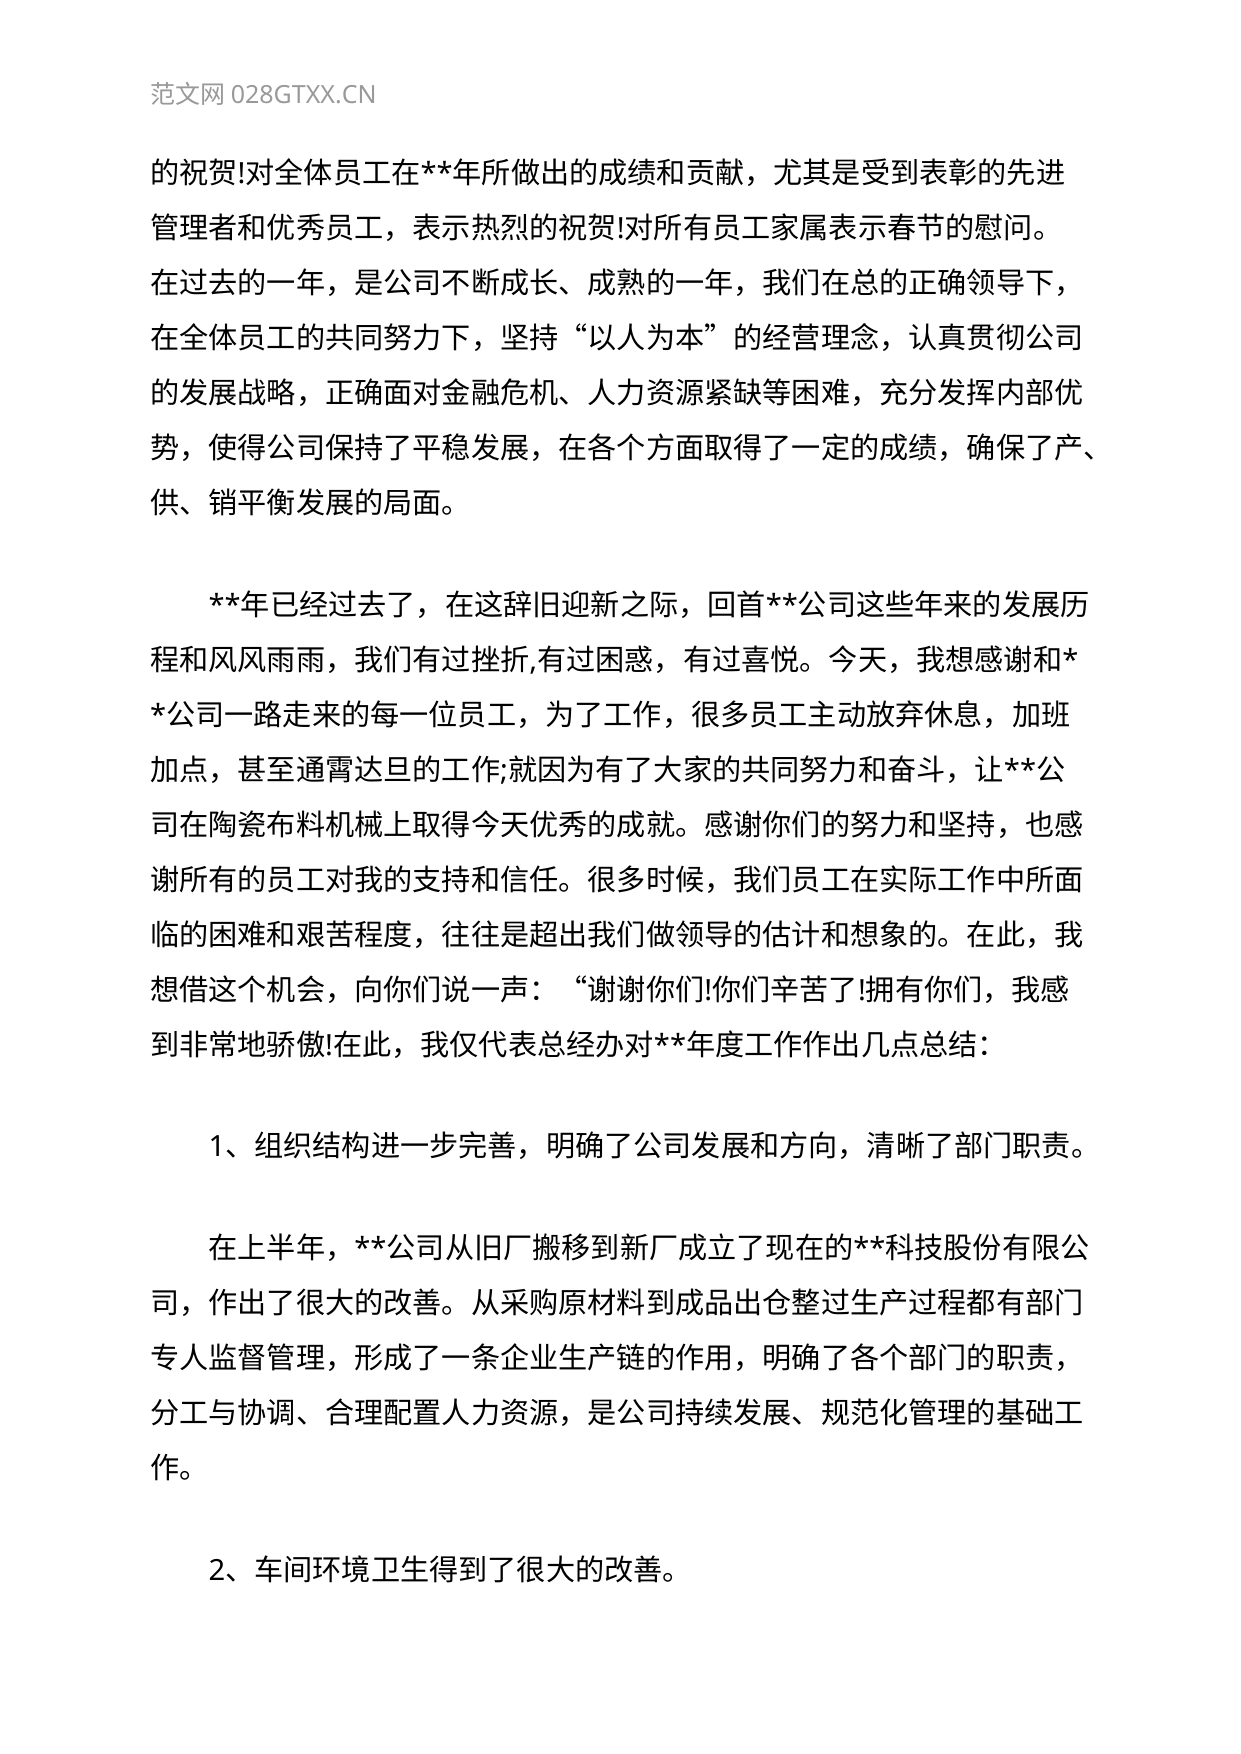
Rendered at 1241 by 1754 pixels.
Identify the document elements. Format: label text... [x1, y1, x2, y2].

text 1、组织结构进一步完善，明确了公司发展和方向，清晰了部门职责。 [150, 1123, 1090, 1165]
text 在上半年，**公司从旧厂搬移到新厂成立了现在的**科技股份有限公司，作出了很大的改善。从采购原材料到成品出仓整过生产过程都有部门专人监督管理，形成了一条企业生产链的作用，明确了各个部门的职责，分工与协调、合理配置人力资源，是公司持续发展、规范化管理的基础工作。 [150, 1225, 1090, 1487]
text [150, 150, 1090, 522]
text **年已经过去了，在这辞旧迎新之际，回首**公司这些年来的发展历程和风风雨雨，我们有过挫折,有过困惑，有过喜悦。今天，我想感谢和**公司一路走来的每一位员工，为了工作，很多员工主动放弃休息，加班加点，甚至通霄达旦的工作;就因为有了大家的共同努力和奋斗，让**公司在陶瓷布料机械上取得今天优秀的成就。感谢你们的努力和坚持，也感谢所有的员工对我的支持和信任。很多时候，我们员工在实际工作中所面临的困难和艰苦程度，往往是超出我们做领导的估计和想象的。在此，我想借这个机会，向你们说一声：“谢谢你们!你们辛苦了!拥有你们，我感到非常地骄傲!在此，我仅代表总经办对**年度工作作出几点总结： [150, 581, 1090, 1063]
text 2、车间环境卫生得到了很大的改善。 [150, 1546, 1090, 1589]
